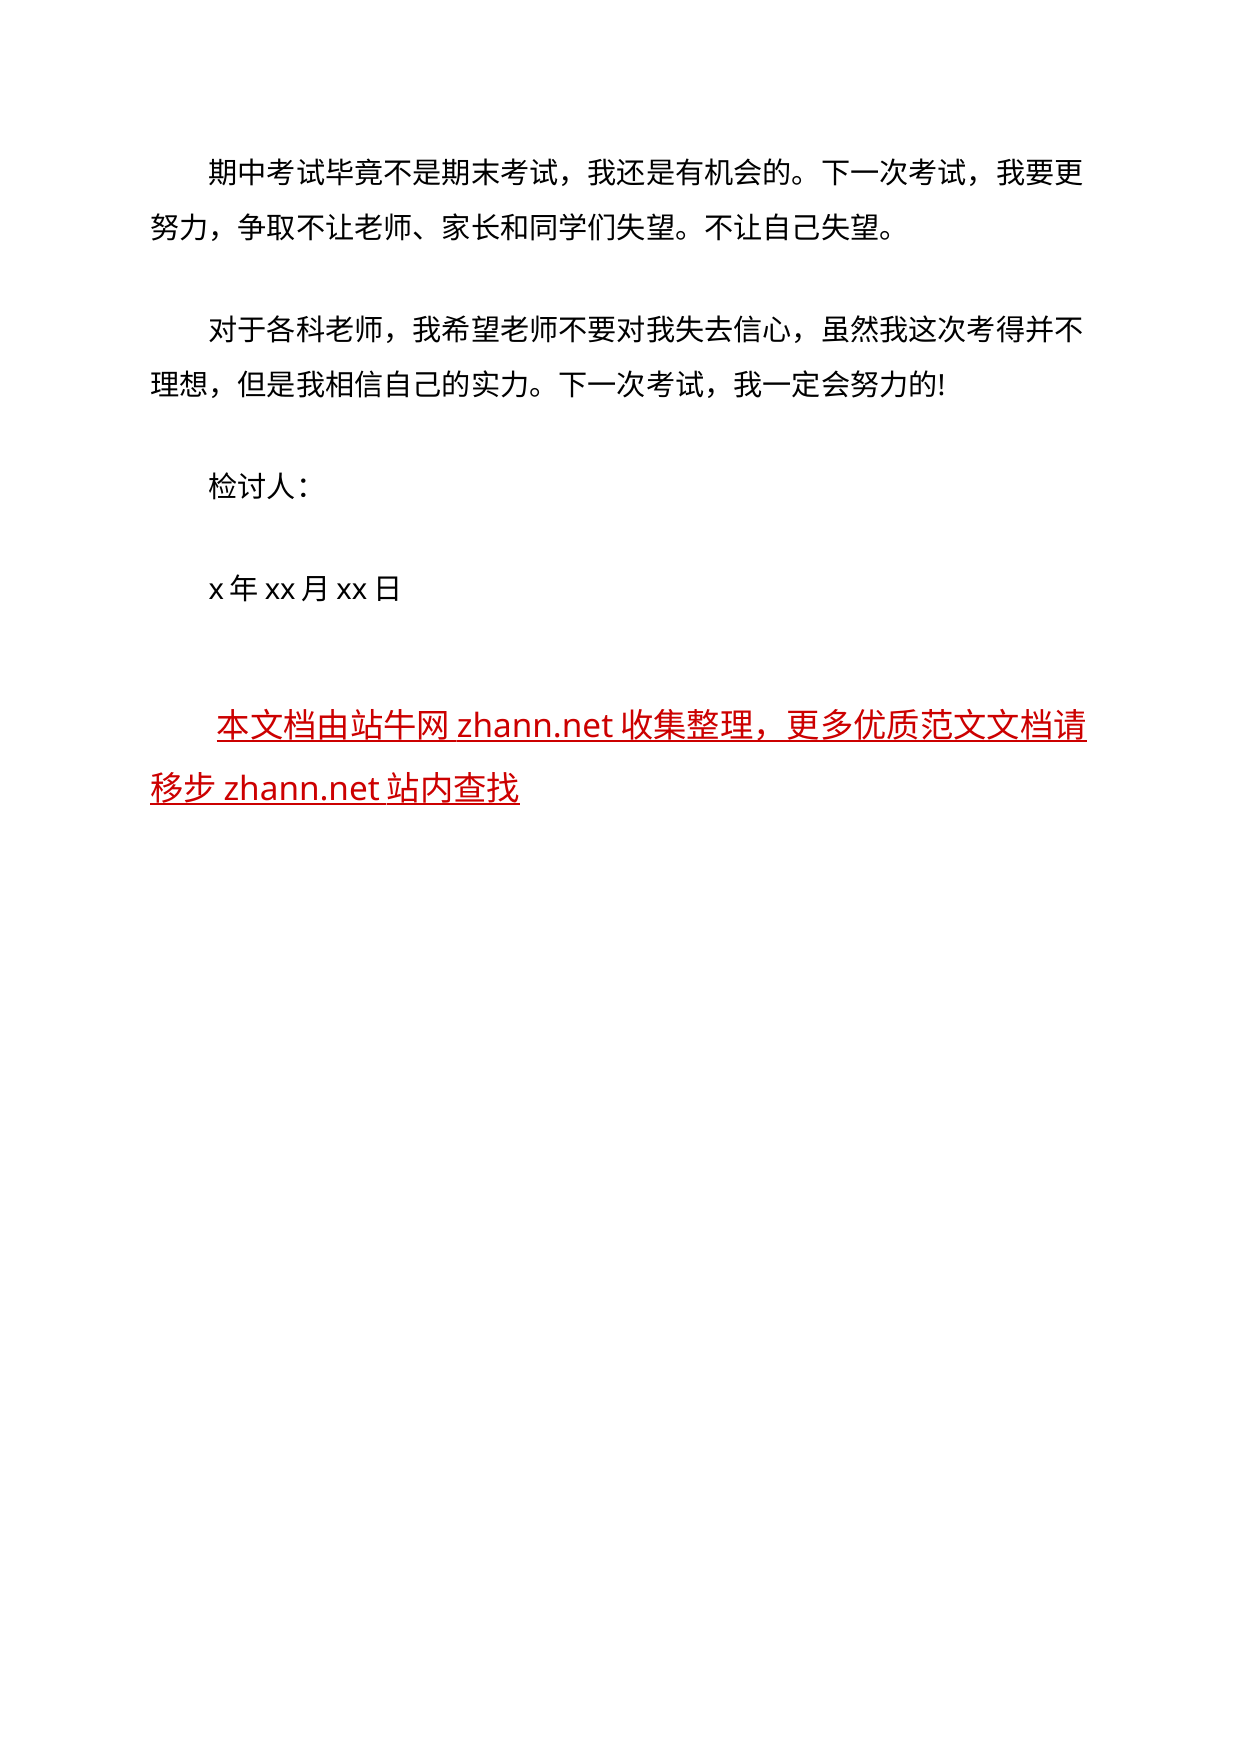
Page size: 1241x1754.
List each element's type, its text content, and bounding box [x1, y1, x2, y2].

text 检讨人： [150, 463, 1090, 506]
text x年xx月xx日 [150, 565, 1090, 608]
text 对于各科老师，我希望老师不要对我失去信心，虽然我这次考得并不理想，但是我相信自己的实力。下一次考试，我一定会努力的! [150, 307, 1090, 404]
text 期中考试毕竟不是期末考试，我还是有机会的。下一次考试，我要更努力，争取不让老师、家长和同学们失望。不让自己失望。 [150, 150, 1090, 247]
text 本文档由站牛网zhann.net收集整理，更多优质范文文档请移步zhann.net站内查找 [150, 698, 1090, 810]
